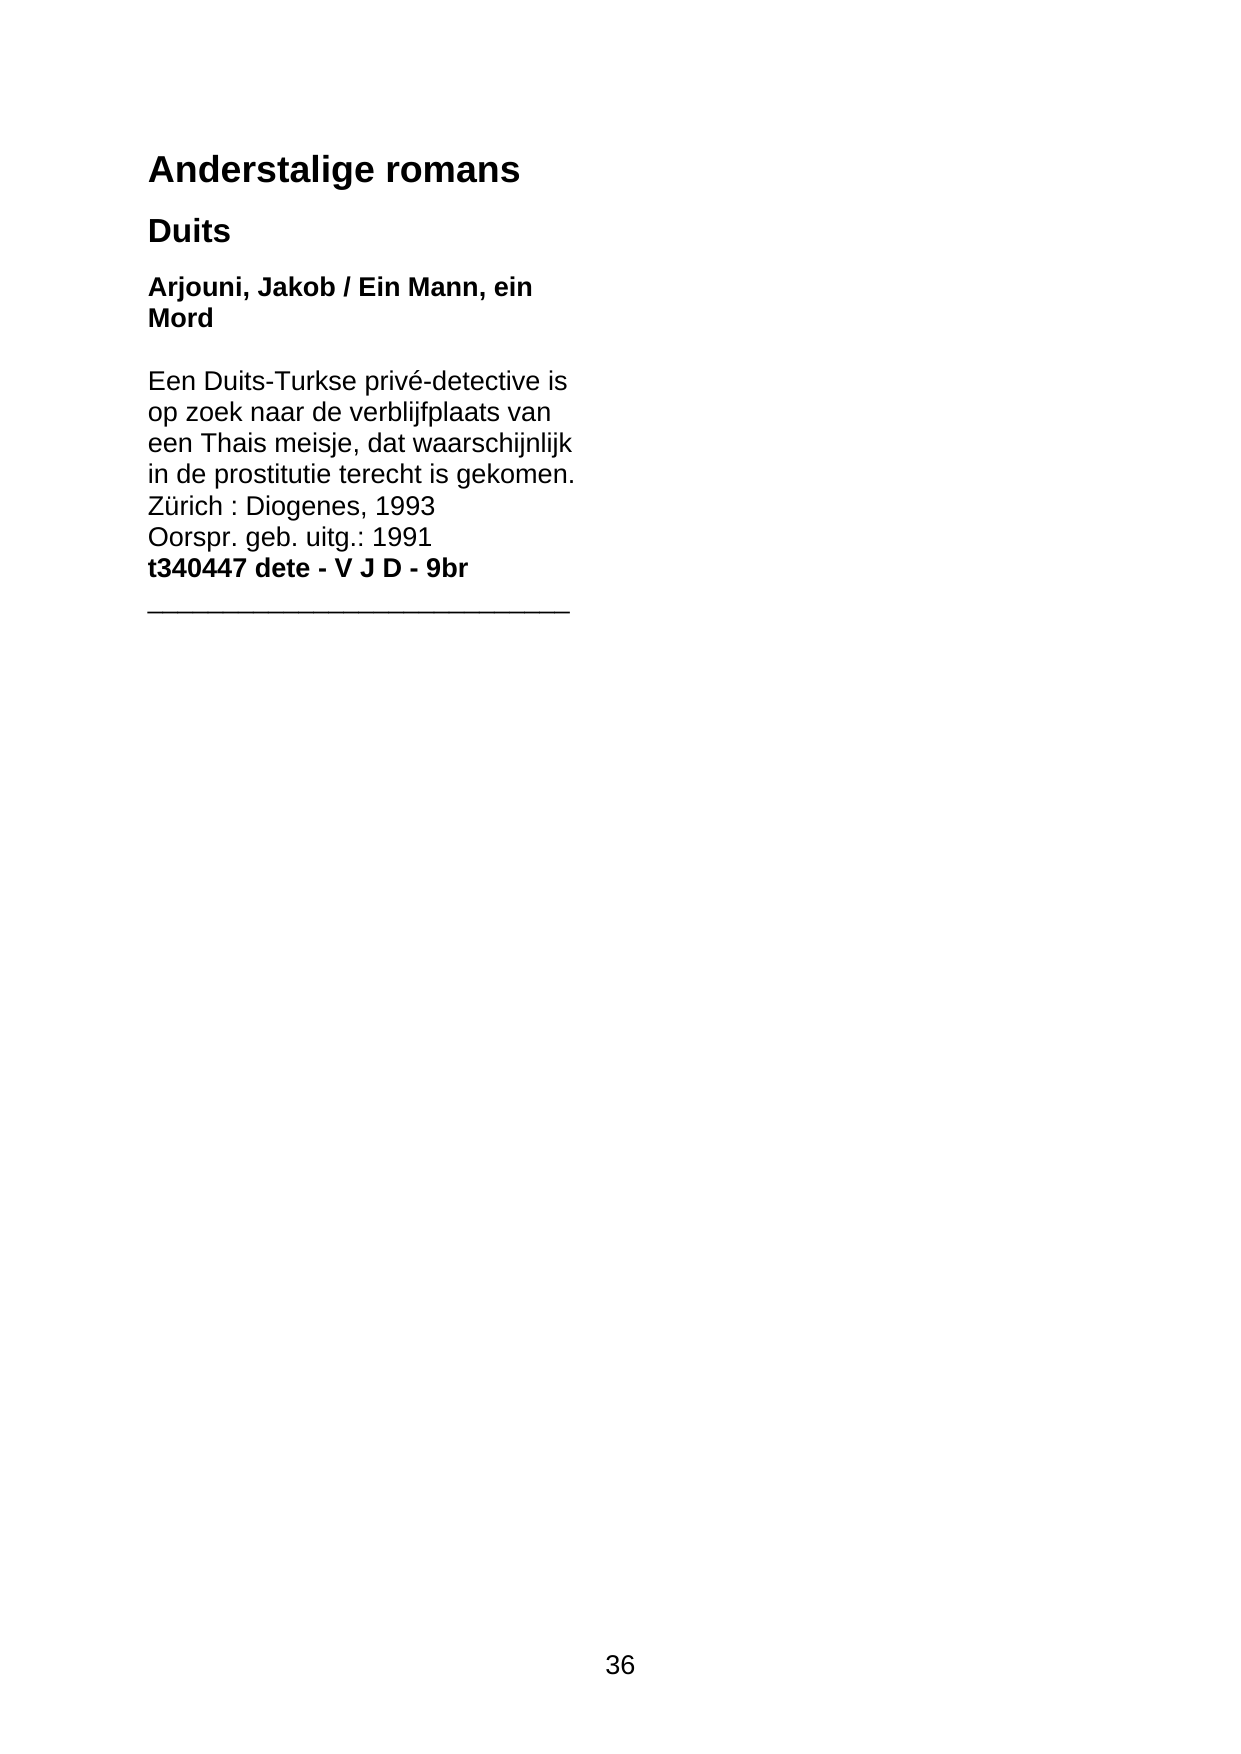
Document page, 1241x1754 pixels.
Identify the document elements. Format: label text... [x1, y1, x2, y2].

text Een Duits-Turkse privé-detective is op zoek naar de verblijfplaats van een Thais meisje, dat waarschijnlijk in de prostitutie terecht is gekomen. Zürich : Diogenes, 1993 Oorspr. geb. uitg.: 1991 t340447 dete - V J D - 9br ____________________________ [148, 333, 583, 614]
subtitle Duits [148, 212, 583, 250]
subtitle Arjouni, Jakob / Ein Mann, ein Mord [148, 271, 583, 333]
subtitle Anderstalige romans [148, 148, 583, 191]
